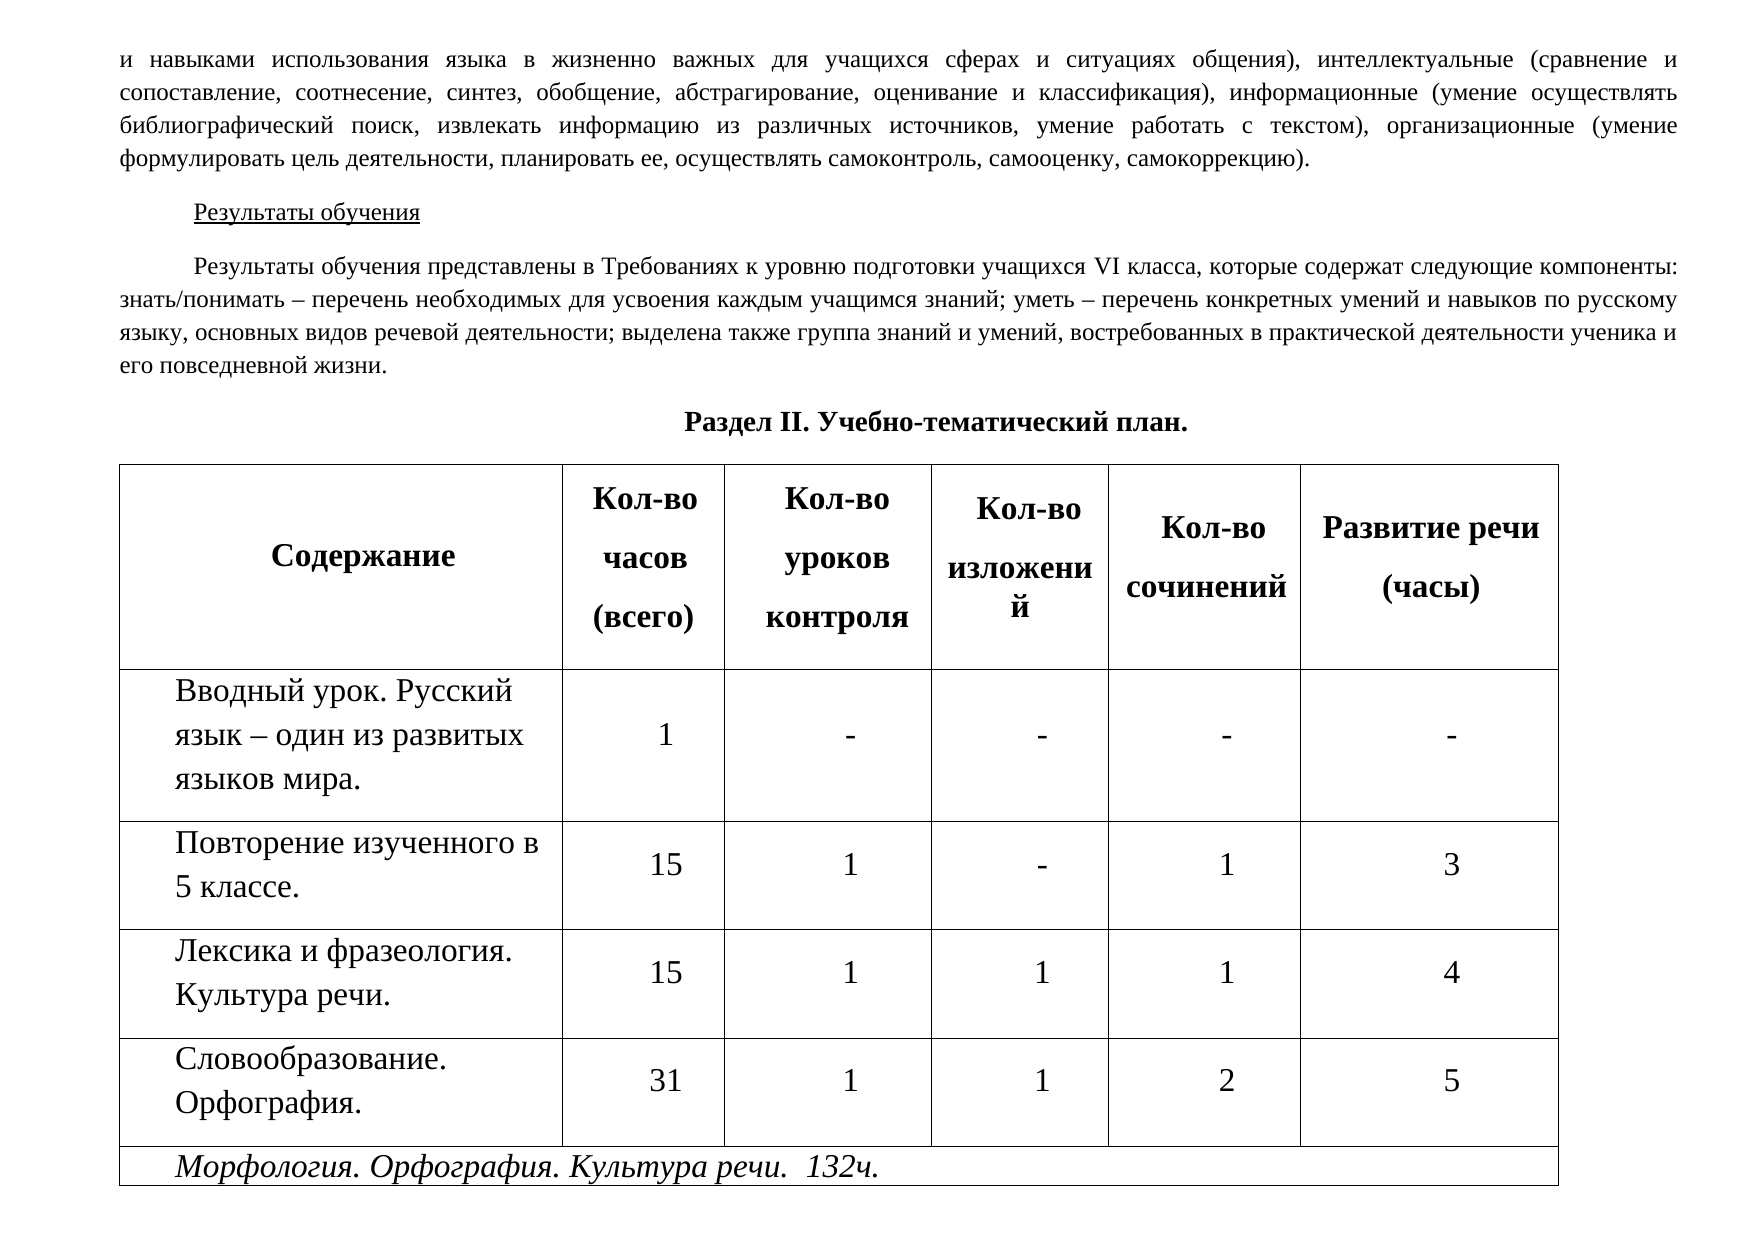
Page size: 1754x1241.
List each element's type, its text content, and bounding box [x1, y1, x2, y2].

table_cell 31 [563, 1039, 724, 1146]
table_header Кол-во изложений [932, 465, 1108, 669]
table_header Содержание [120, 465, 562, 669]
table_header Кол-во уроков контроля [725, 465, 931, 669]
table_cell Лексика и фразеология. Культура речи. [120, 930, 562, 1037]
table_cell Повторение изученного в 5 классе. [120, 822, 562, 929]
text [119, 44, 1679, 172]
table_cell 1 [1109, 930, 1300, 1037]
table_cell Словообразование. Орфография. [120, 1039, 562, 1146]
table_cell 1 [563, 670, 724, 821]
table_cell - [1301, 670, 1558, 821]
text Результаты обучения [119, 197, 1679, 226]
table_header Развитие речи (часы) [1301, 465, 1558, 669]
table_cell 1 [725, 822, 931, 929]
table_cell - [932, 822, 1108, 929]
table_header Кол-во сочинений [1109, 465, 1300, 669]
table_cell Вводный урок. Русский язык – один из развитых языков мира. [120, 670, 562, 821]
table_cell 1 [1109, 822, 1300, 929]
table_cell 3 [1301, 822, 1558, 929]
table_cell - [725, 670, 931, 821]
text Раздел II. Учебно-тематический план. [119, 404, 1679, 438]
table_cell 15 [563, 822, 724, 929]
table_cell 1 [725, 930, 931, 1037]
table_cell 15 [563, 930, 724, 1037]
table_cell 1 [932, 930, 1108, 1037]
table_cell 5 [1301, 1039, 1558, 1146]
table_cell 2 [1109, 1039, 1300, 1146]
table_header Кол-во часов (всего) [563, 465, 724, 669]
table_cell - [1109, 670, 1300, 821]
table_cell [120, 1147, 1558, 1185]
table_cell 4 [1301, 930, 1558, 1037]
table_cell 1 [725, 1039, 931, 1146]
table_cell - [932, 670, 1108, 821]
text Результаты обучения представлены в Требованиях к уровню подготовки учащихся VI класса, которые содержат следующие компоненты: знать/понимать – перечень необходимых для усвоения каждым учащимся знаний; уметь – перечень конкретных умений и навыков по русскому языку, основных видов речевой деятельности; выделена также группа знаний и умений, востребованных в практической деятельности ученика и его повседневной жизни. [119, 251, 1679, 379]
table_cell 1 [932, 1039, 1108, 1146]
